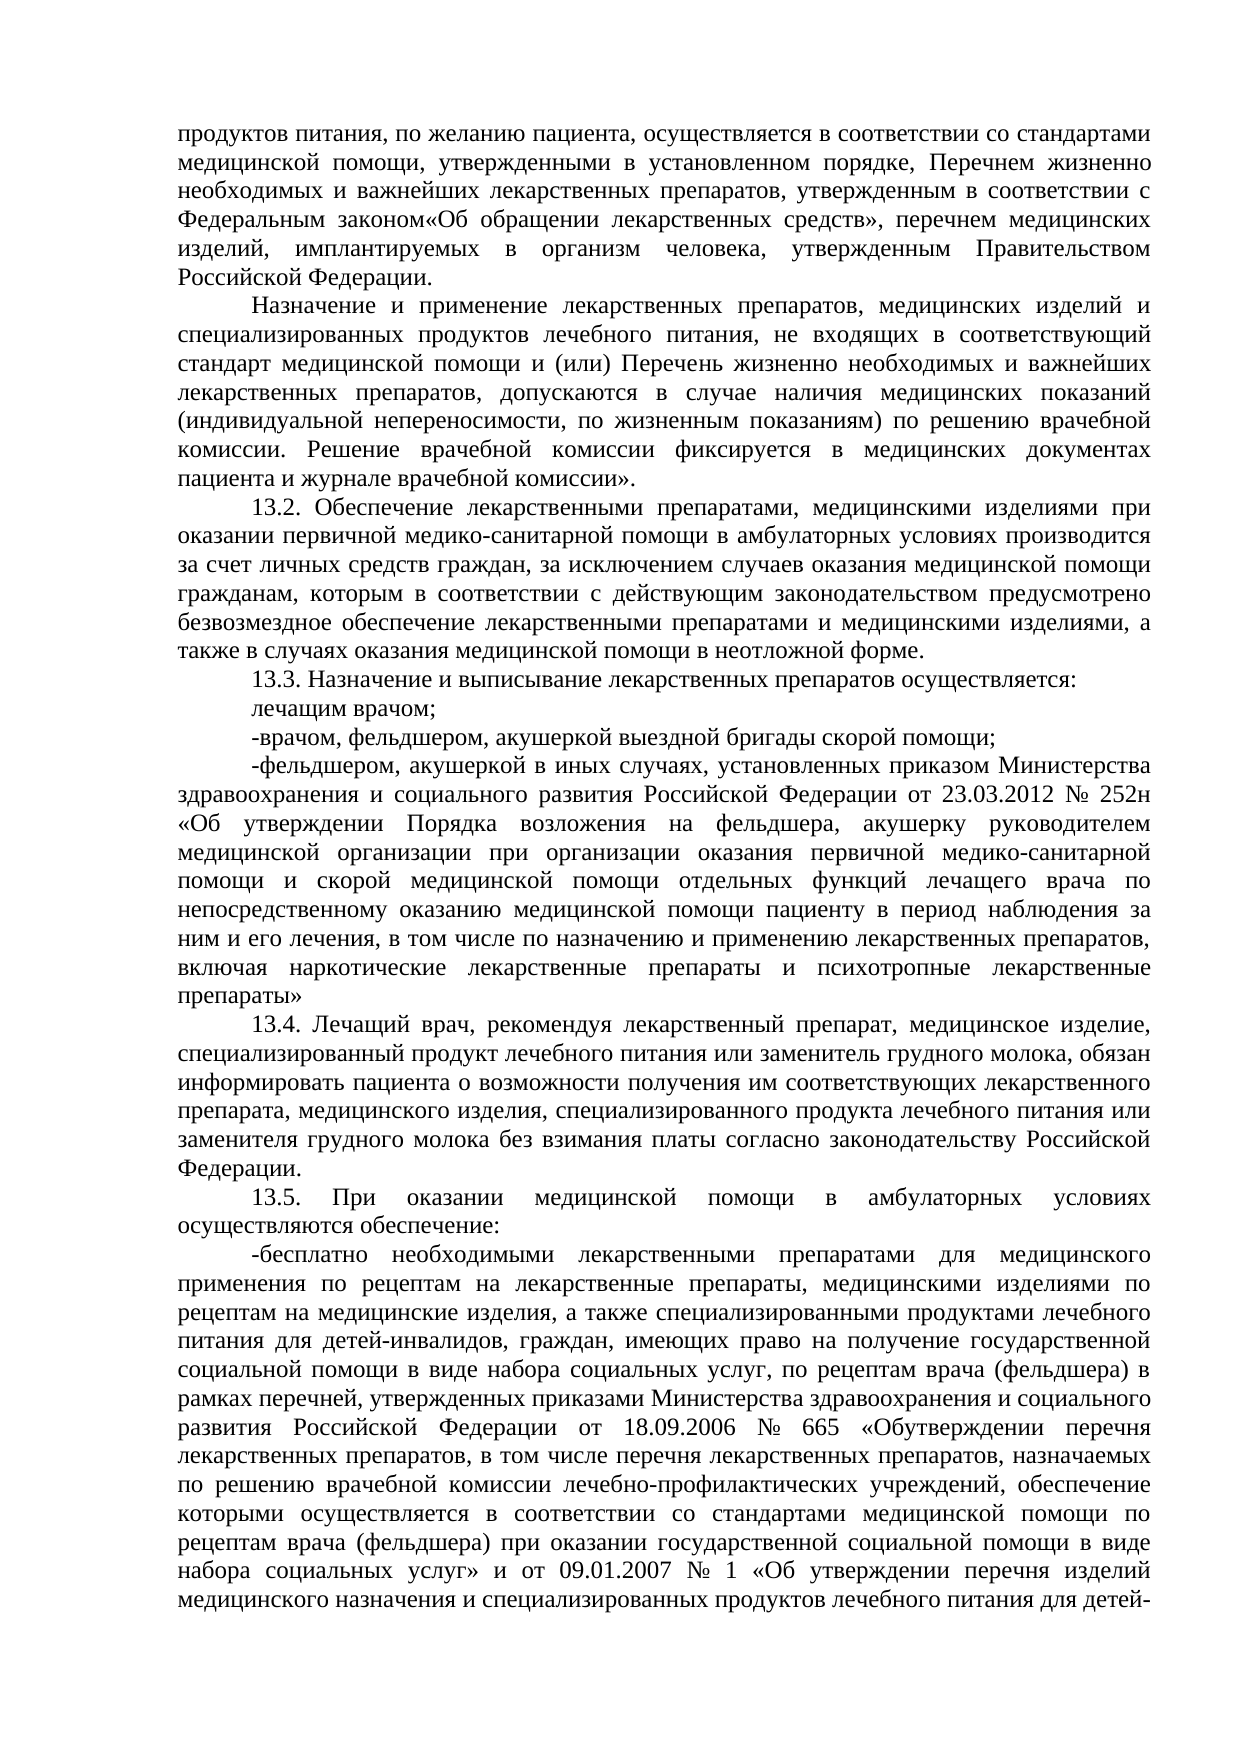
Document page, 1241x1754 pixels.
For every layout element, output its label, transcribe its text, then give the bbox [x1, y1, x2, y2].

text -врачом, фельдшером, акушеркой выездной бригады скорой помощи; [177, 722, 1152, 751]
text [177, 1239, 1152, 1613]
text 13.2. Обеспечение лекарственными препаратами, медицинскими изделиями при оказании первичной медико-санитарной помощи в амбулаторных условиях производится за счет личных средств граждан, за исключением случаев оказания медицинской помощи гражданам, которым в соответствии с действующим законодательством предусмотрено безвозмездное обеспечение лекарственными препаратами и медицинскими изделиями, а также в случаях оказания медицинской помощи в неотложной форме. [177, 492, 1152, 664]
text Назначение и применение лекарственных препаратов, медицинских изделий и специализированных продуктов лечебного питания, не входящих в соответствующий стандарт медицинской помощи и (или) Перечень жизненно необходимых и важнейших лекарственных препаратов, допускаются в случае наличия медицинских показаний (индивидуальной непереносимости, по жизненным показаниям) по решению врачебной комиссии. Решение врачебной комиссии фиксируется в медицинских документах пациента и журнале врачебной комиссии». [177, 291, 1152, 492]
text 13.3. Назначение и выписывание лекарственных препаратов осуществляется: [177, 664, 1152, 693]
text 13.4. Лечащий врач, рекомендуя лекарственный препарат, медицинское изделие, специализированный продукт лечебного питания или заменитель грудного молока, обязан информировать пациента о возможности получения им соответствующих лекарственного препарата, медицинского изделия, специализированного продукта лечебного питания или заменителя грудного молока без взимания платы согласно законодательству Российской Федерации. [177, 1009, 1152, 1182]
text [177, 118, 1152, 291]
text лечащим врачом; [177, 693, 1152, 722]
text 13.5. При оказании медицинской помощи в амбулаторных условиях осуществляются обеспечение: [177, 1182, 1152, 1239]
text -фельдшером, акушеркой в иных случаях, установленных приказом Министерства здравоохранения и социального развития Российской Федерации от 23.03.2012 № 252н «Об утверждении Порядка возложения на фельдшера, акушерку руководителем медицинской организации при организации оказания первичной медико-санитарной помощи и скорой медицинской помощи отдельных функций лечащего врача по непосредственному оказанию медицинской помощи пациенту в период наблюдения за ним и его лечения, в том числе по назначению и применению лекарственных препаратов, включая наркотические лекарственные препараты и психотропные лекарственные препараты» [177, 751, 1152, 1009]
